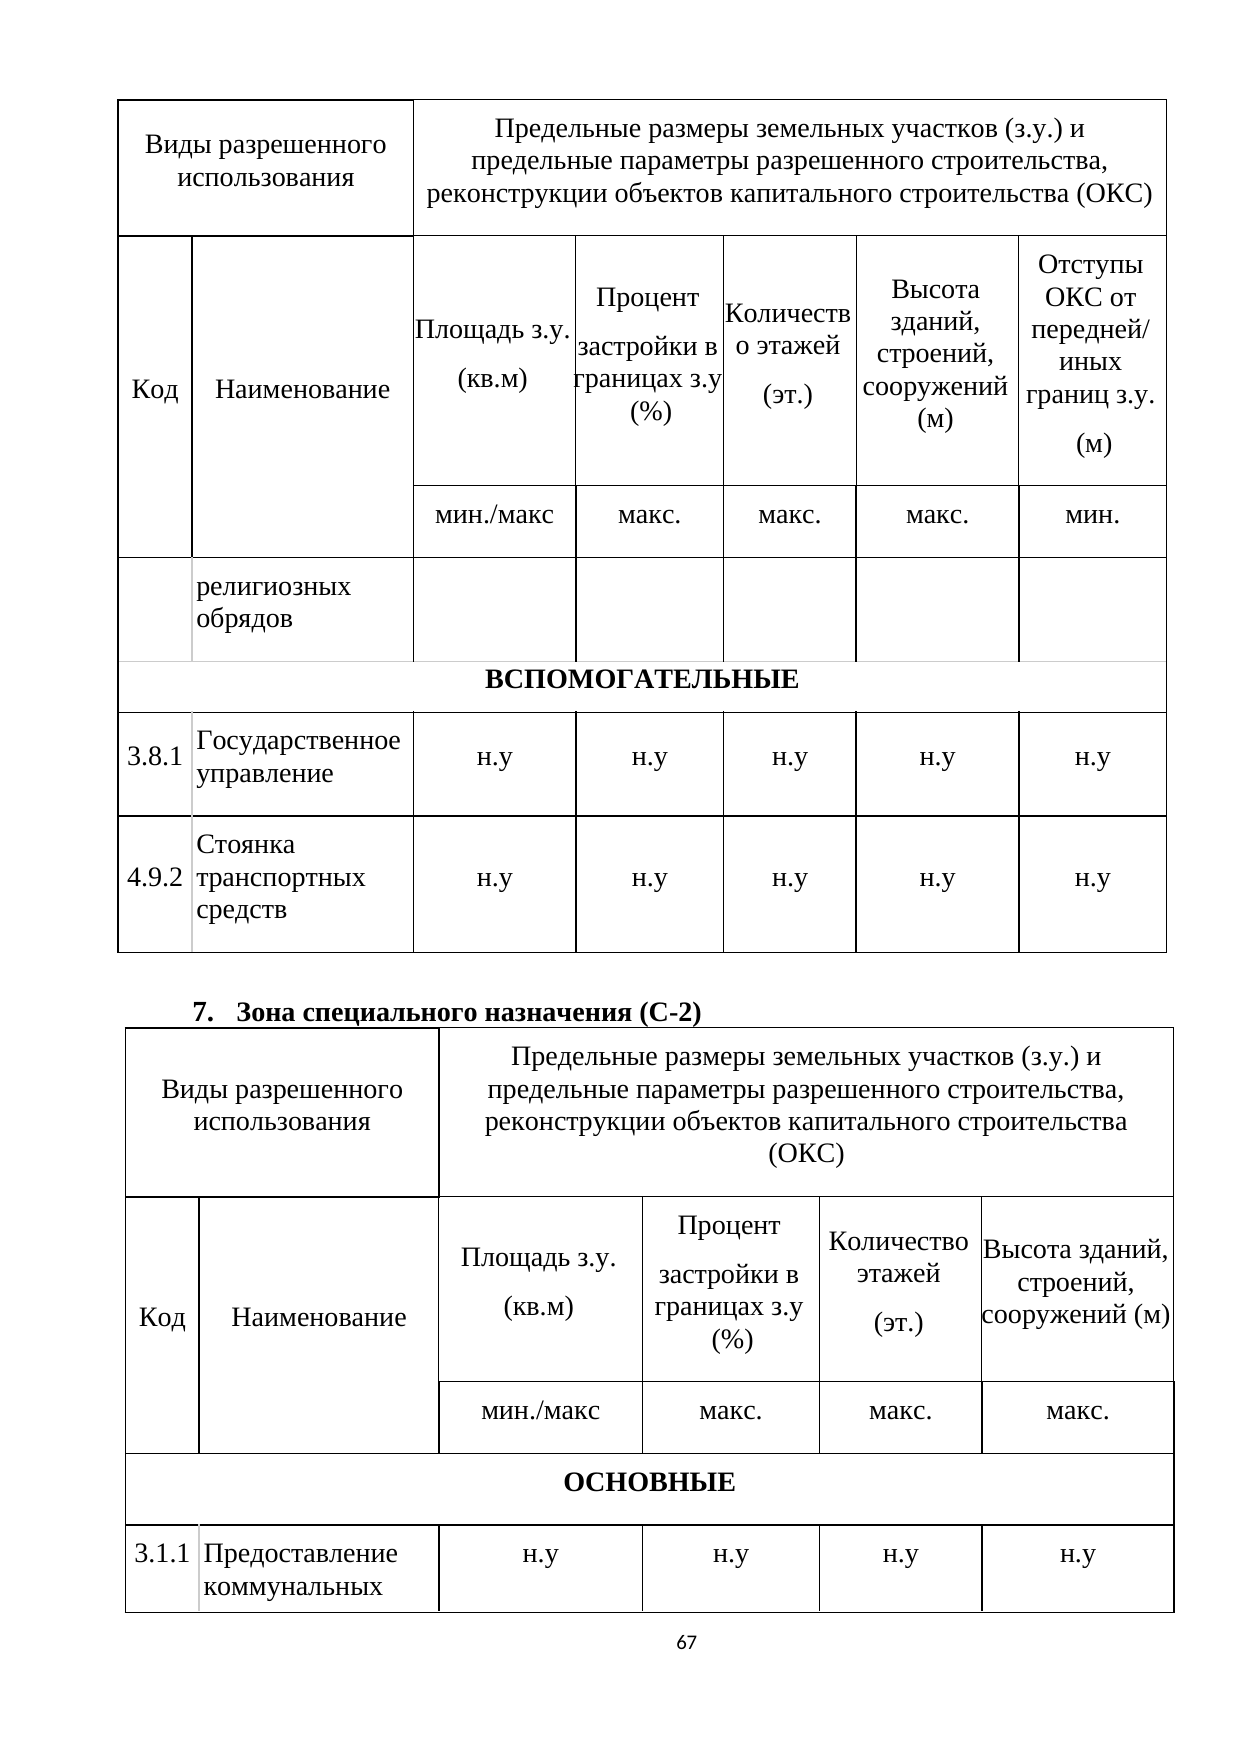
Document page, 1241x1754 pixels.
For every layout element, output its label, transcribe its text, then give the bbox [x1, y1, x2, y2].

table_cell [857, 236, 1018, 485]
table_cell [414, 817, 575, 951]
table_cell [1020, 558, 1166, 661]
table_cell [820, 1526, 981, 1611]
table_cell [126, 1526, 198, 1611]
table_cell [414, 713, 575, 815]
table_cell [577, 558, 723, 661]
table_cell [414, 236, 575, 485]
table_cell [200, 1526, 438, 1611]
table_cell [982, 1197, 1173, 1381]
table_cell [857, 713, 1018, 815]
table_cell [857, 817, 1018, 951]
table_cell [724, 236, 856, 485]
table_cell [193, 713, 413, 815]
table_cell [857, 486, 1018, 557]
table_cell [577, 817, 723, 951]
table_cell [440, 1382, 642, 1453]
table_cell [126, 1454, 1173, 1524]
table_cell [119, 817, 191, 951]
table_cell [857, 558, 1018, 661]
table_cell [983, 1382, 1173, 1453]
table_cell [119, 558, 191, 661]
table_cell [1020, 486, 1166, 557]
table_header Виды разрешенного использования [119, 101, 413, 235]
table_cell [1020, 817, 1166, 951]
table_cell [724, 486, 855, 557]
table_header Предельные размеры земельных участков (з.у.) и предельные параметры разрешенного строительства, реконструкции объектов капитального строительства (ОКС) [414, 100, 1166, 235]
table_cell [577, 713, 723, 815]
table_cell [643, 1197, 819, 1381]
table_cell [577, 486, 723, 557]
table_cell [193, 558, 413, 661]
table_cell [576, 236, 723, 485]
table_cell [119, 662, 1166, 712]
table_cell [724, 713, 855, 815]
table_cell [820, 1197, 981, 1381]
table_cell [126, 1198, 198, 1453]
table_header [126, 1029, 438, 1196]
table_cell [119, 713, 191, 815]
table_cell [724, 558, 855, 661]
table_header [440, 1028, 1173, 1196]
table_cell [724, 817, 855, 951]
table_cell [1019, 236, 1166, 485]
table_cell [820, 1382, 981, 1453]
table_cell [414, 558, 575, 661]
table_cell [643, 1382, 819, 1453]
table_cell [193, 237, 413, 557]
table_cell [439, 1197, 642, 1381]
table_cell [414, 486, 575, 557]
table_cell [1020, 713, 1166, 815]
table_cell Код [119, 237, 191, 557]
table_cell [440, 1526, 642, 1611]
subtitle Зона специального назначения (С-2) [192, 994, 1181, 1027]
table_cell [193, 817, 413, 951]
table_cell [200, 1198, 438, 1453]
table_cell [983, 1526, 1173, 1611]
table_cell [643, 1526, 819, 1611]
